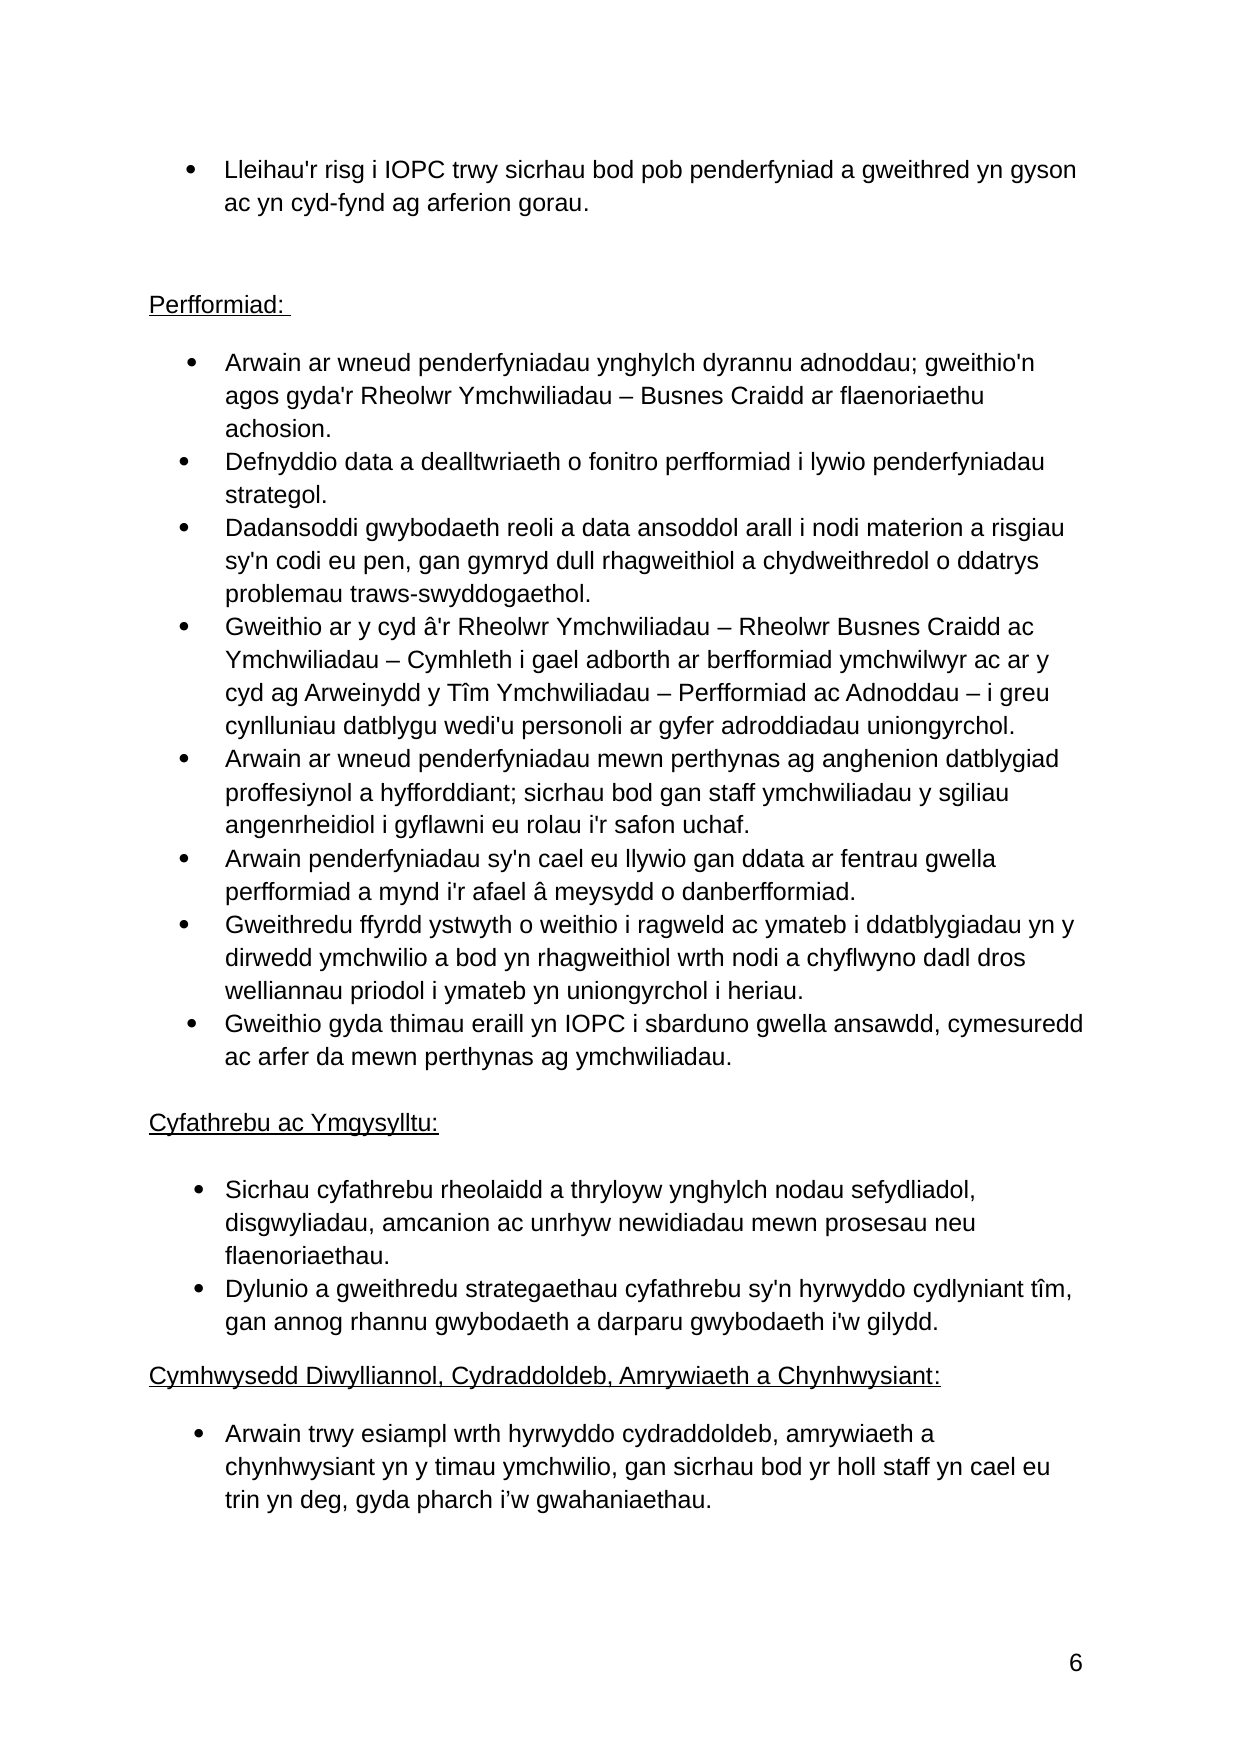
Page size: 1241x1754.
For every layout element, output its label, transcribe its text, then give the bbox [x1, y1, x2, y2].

list Arwain penderfyniadau sy'n cael eu llywio gan ddata ar fentrau gwella perfformiad a mynd i'r afael â meysydd o danberfformiad. [179, 843, 1090, 905]
list Sicrhau cyfathrebu rheolaidd a thryloyw ynghylch nodau sefydliadol, disgwyliadau, amcanion ac unrhyw newidiadau mewn prosesau neu flaenoriaethau. [194, 1175, 1090, 1269]
text Cyfathrebu ac Ymgysylltu: [148, 1108, 1090, 1137]
text Cymhwysedd Diwylliannol, Cydraddoldeb, Amrywiaeth a Chynhwysiant: [148, 1361, 1090, 1389]
text Perfformiad: [148, 290, 1090, 319]
list Gweithio gyda thimau eraill yn IOPC i sbarduno gwella ansawdd, cymesuredd ac arfer da mewn perthynas ag ymchwiliadau. [187, 1009, 1090, 1071]
list Dadansoddi gwybodaeth reoli a data ansoddol arall i nodi materion a risgiau sy'n codi eu pen, gan gymryd dull rhagweithiol a chydweithredol o ddatrys problemau traws-swyddogaethol. [179, 513, 1090, 608]
list Arwain ar wneud penderfyniadau mewn perthynas ag anghenion datblygiad proffesiynol a hyfforddiant; sicrhau bod gan staff ymchwiliadau y sgiliau angenrheidiol i gyflawni eu rolau i'r safon uchaf. [179, 744, 1090, 839]
list Lleihau'r risg i IOPC trwy sicrhau bod pob penderfyniad a gweithred yn gyson ac yn cyd-fynd ag arferion gorau. [186, 155, 1090, 217]
list Dylunio a gweithredu strategaethau cyfathrebu sy'n hyrwyddo cydlyniant tîm, gan annog rhannu gwybodaeth a darparu gwybodaeth i'w gilydd. [194, 1274, 1090, 1336]
list Gweithio ar y cyd â'r Rheolwr Ymchwiliadau – Rheolwr Busnes Craidd ac Ymchwiliadau – Cymhleth i gael adborth ar berfformiad ymchwilwyr ac ar y cyd ag Arweinydd y Tîm Ymchwiliadau – Perfformiad ac Adnoddau – i greu cynlluniau datblygu wedi'u personoli ar gyfer adroddiadau uniongyrchol. [179, 612, 1090, 740]
list Gweithredu ffyrdd ystwyth o weithio i ragweld ac ymateb i ddatblygiadau yn y dirwedd ymchwilio a bod yn rhagweithiol wrth nodi a chyflwyno dadl dros welliannau priodol i ymateb yn uniongyrchol i heriau. [179, 910, 1090, 1005]
list Defnyddio data a dealltwriaeth o fonitro perfformiad i lywio penderfyniadau strategol. [179, 447, 1090, 509]
list Arwain trwy esiampl wrth hyrwyddo cydraddoldeb, amrywiaeth a chynhwysiant yn y timau ymchwilio, gan sicrhau bod yr holl staff yn cael eu trin yn deg, gyda pharch i’w gwahaniaethau. [194, 1419, 1090, 1513]
list Arwain ar wneud penderfyniadau ynghylch dyrannu adnoddau; gweithio'n agos gyda'r Rheolwr Ymchwiliadau – Busnes Craidd ar flaenoriaethu achosion. [187, 348, 1090, 443]
